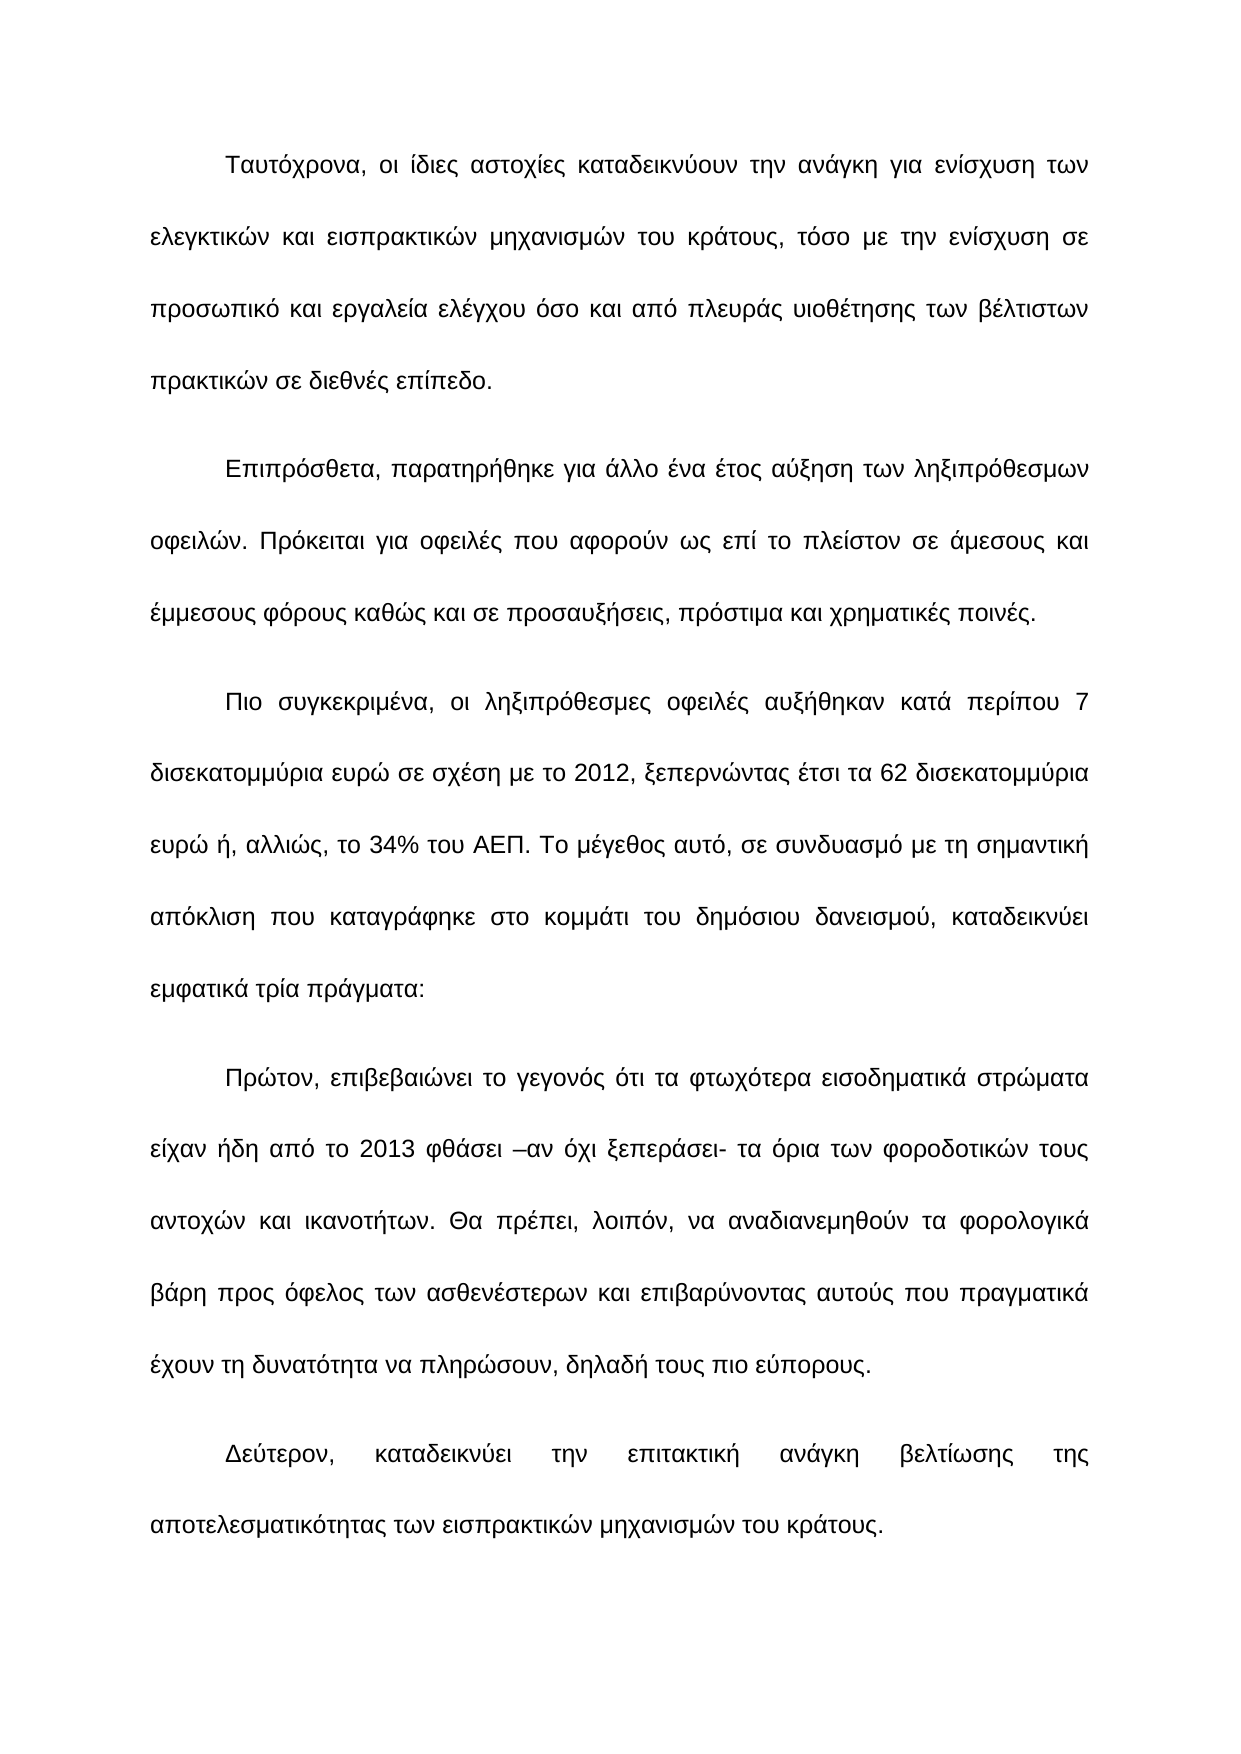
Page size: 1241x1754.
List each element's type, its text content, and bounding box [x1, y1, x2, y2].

text Ταυτόχρονα, οι ίδιες αστοχίες καταδεικνύουν την ανάγκη για ενίσχυση των ελεγκτικών και εισπρακτικών μηχανισμών του κράτους, τόσο με την ενίσχυση σε προσωπικό και εργαλεία ελέγχου όσο και από πλευράς υιοθέτησης των βέλτιστων πρακτικών σε διεθνές επίπεδο. [150, 150, 1090, 394]
text Πιο συγκεκριμένα, οι ληξιπρόθεσμες οφειλές αυξήθηκαν κατά περίπου 7 δισεκατομμύρια ευρώ σε σχέση με το 2012, ξεπερνώντας έτσι τα 62 δισεκατομμύρια ευρώ ή, αλλιώς, το 34% του ΑΕΠ. Το μέγεθος αυτό, σε συνδυασμό με τη σημαντική απόκλιση που καταγράφηκε στο κομμάτι του δημόσιου δανεισμού, καταδεικνύει εμφατικά τρία πράγματα: [150, 686, 1090, 1003]
text Δεύτερον, καταδεικνύει την επιτακτική ανάγκη βελτίωσης της αποτελεσματικότητας των εισπρακτικών μηχανισμών του κράτους. [150, 1438, 1090, 1539]
text Επιπρόσθετα, παρατηρήθηκε για άλλο ένα έτος αύξηση των ληξιπρόθεσμων οφειλών. Πρόκειται για οφειλές που αφορούν ως επί το πλείστον σε άμεσους και έμμεσους φόρους καθώς και σε προσαυξήσεις, πρόστιμα και χρηματικές ποινές. [150, 454, 1090, 627]
text Πρώτον, επιβεβαιώνει το γεγονός ότι τα φτωχότερα εισοδηματικά στρώματα είχαν ήδη από το 2013 φθάσει –αν όχι ξεπεράσει- τα όρια των φοροδοτικών τους αντοχών και ικανοτήτων. Θα πρέπει, λοιπόν, να αναδιανεμηθούν τα φορολογικά βάρη προς όφελος των ασθενέστερων και επιβαρύνοντας αυτούς που πραγματικά έχουν τη δυνατότητα να πληρώσουν, δηλαδή τους πιο εύπορους. [150, 1062, 1090, 1379]
